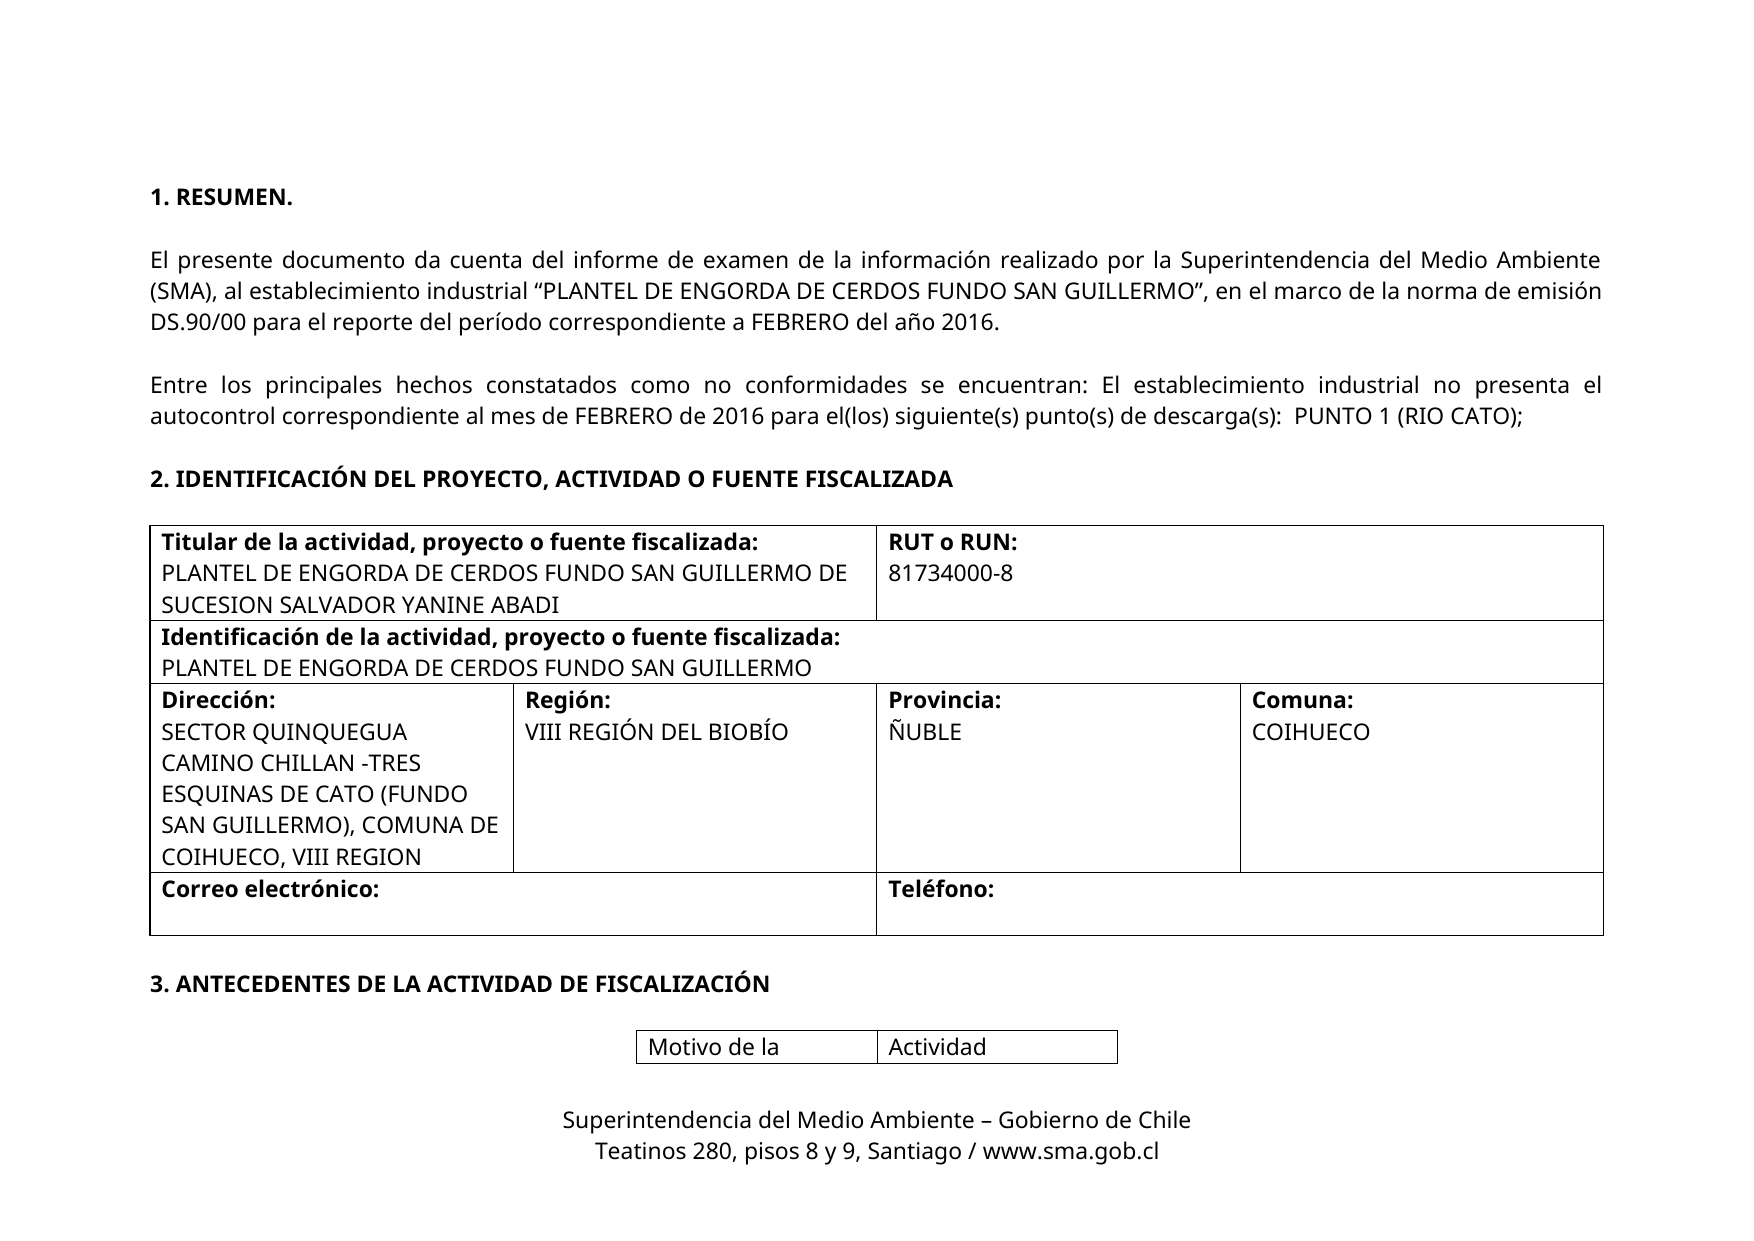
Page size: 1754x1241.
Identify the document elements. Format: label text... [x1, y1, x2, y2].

text 3. ANTECEDENTES DE LA ACTIVIDAD DE FISCALIZACIÓN [150, 936, 1604, 999]
table_cell Comuna: COIHUECO [1241, 684, 1603, 872]
text Entre los principales hechos constatados como no conformidades se encuentran: El establecimiento industrial no presenta el autocontrol correspondiente al mes de FEBRERO de 2016 para el(los) siguiente(s) punto(s) de descarga(s): PUNTO 1 (RIO CATO); [150, 337, 1604, 431]
table_header Titular de la actividad, proyecto o fuente fiscalizada: PLANTEL DE ENGORDA DE CERDOS FUNDO SAN GUILLERMO DE SUCESION SALVADOR YANINE ABADI [151, 526, 876, 620]
text 1. RESUMEN. [150, 150, 1604, 212]
table_cell Correo electrónico: [151, 873, 876, 935]
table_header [878, 1031, 1117, 1062]
table_cell Dirección: SECTOR QUINQUEGUA CAMINO CHILLAN -TRES ESQUINAS DE CATO (FUNDO SAN GUILLERMO), COMUNA DE COIHUECO, VIII REGION [151, 684, 513, 872]
table_cell Provincia: ÑUBLE [877, 684, 1240, 872]
text 2. IDENTIFICACIÓN DEL PROYECTO, ACTIVIDAD O FUENTE FISCALIZADA [150, 431, 1604, 494]
table_cell Teléfono: [877, 873, 1603, 935]
table_cell Región: VIII REGIÓN DEL BIOBÍO [514, 684, 876, 872]
table_cell Identificación de la actividad, proyecto o fuente fiscalizada: PLANTEL DE ENGORDA DE CERDOS FUNDO SAN GUILLERMO [151, 621, 1603, 683]
text El presente documento da cuenta del informe de examen de la información realizado por la Superintendencia del Medio Ambiente (SMA), al establecimiento industrial “PLANTEL DE ENGORDA DE CERDOS FUNDO SAN GUILLERMO”, en el marco de la norma de emisión DS.90/00 para el reporte del período correspondiente a FEBRERO del año 2016. [150, 212, 1604, 337]
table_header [637, 1031, 877, 1062]
table_header RUT o RUN: 81734000-8 [877, 526, 1603, 620]
